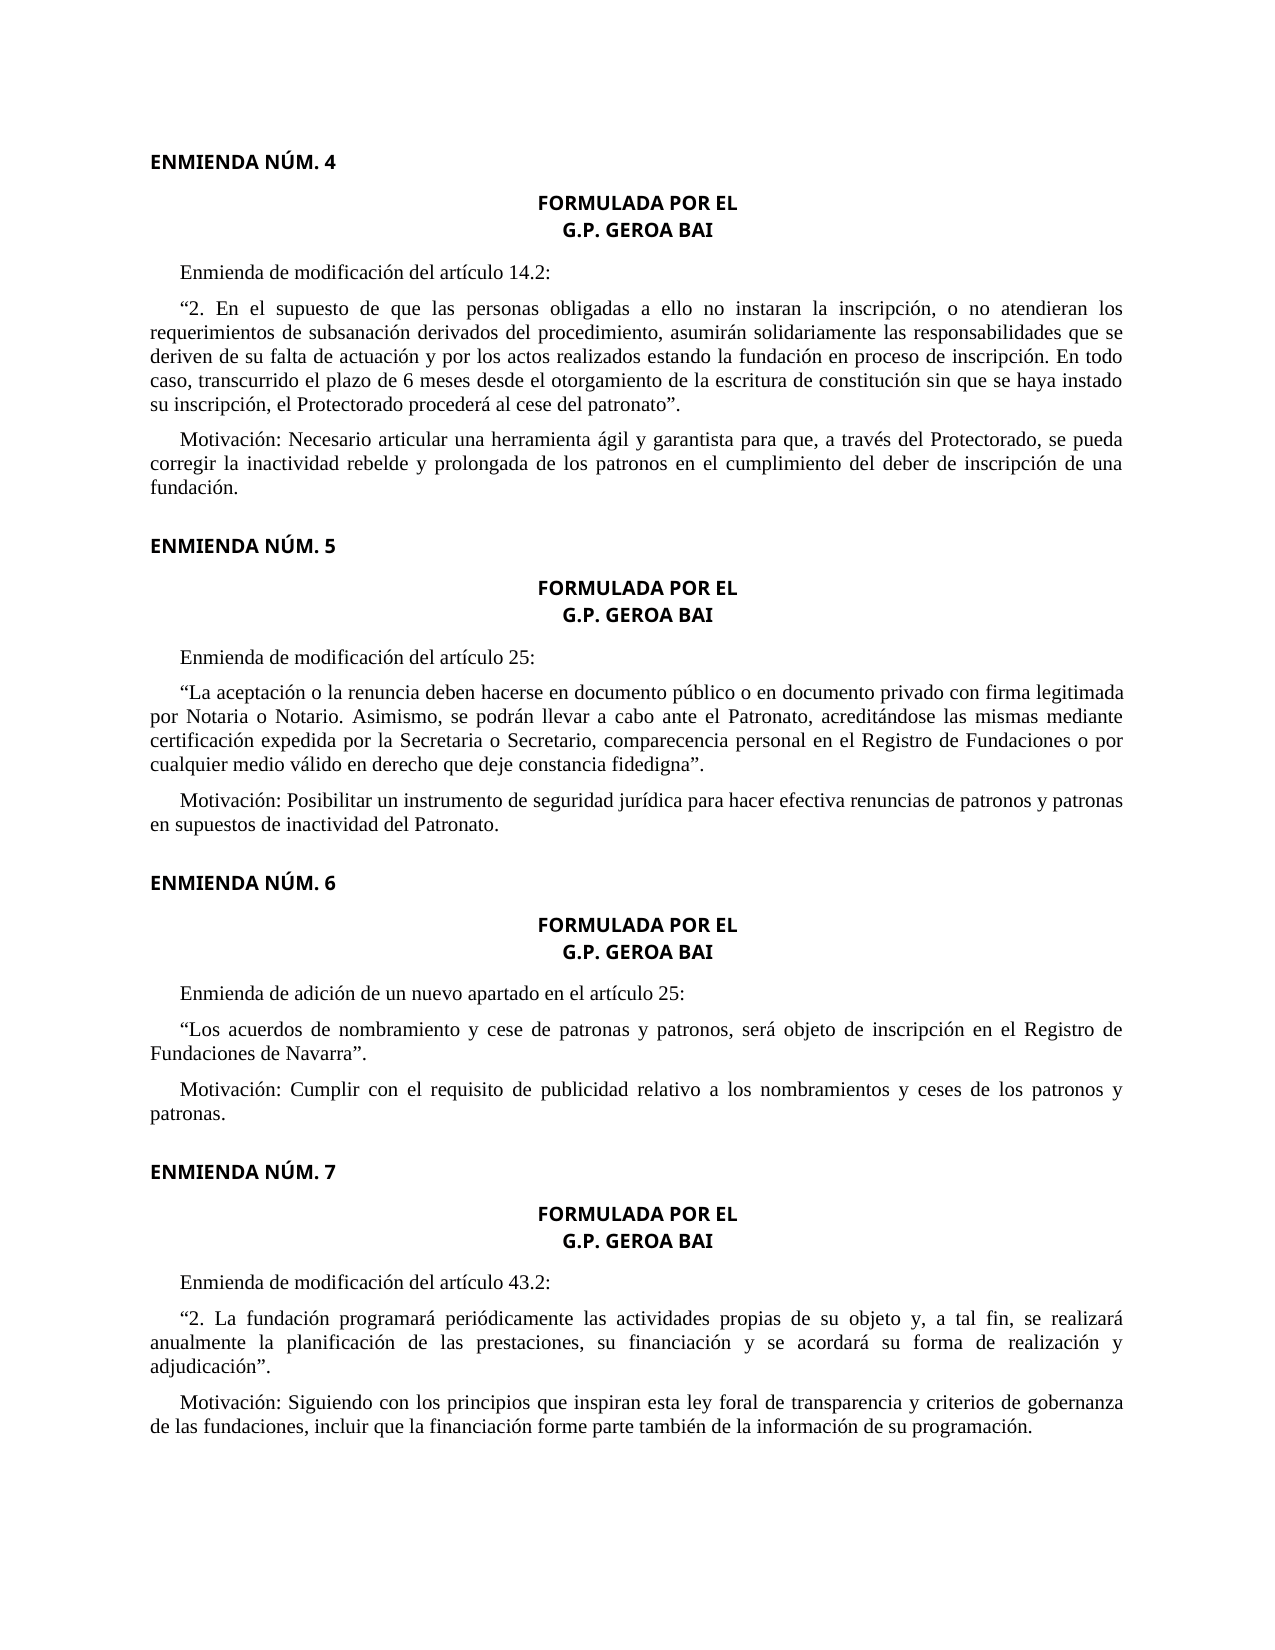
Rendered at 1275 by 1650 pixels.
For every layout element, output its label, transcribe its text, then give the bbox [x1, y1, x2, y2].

text G.P. Geroa Bai [150, 218, 1125, 242]
text Enmienda núm. 6 [150, 871, 1125, 895]
text Motivación: Necesario articular una herramienta ágil y garantista para que, a través del Protectorado, se pueda corregir la inactividad rebelde y prolongada de los patronos en el cumplimiento del deber de inscripción de una fundación. [150, 427, 1125, 499]
text formulada por el [150, 576, 1125, 600]
text Enmienda núm. 5 [150, 535, 1125, 559]
text formulada por el [150, 192, 1125, 216]
text “2. La fundación programará periódicamente las actividades propias de su objeto y, a tal fin, se realizará anualmente la planificación de las prestaciones, su financiación y se acordará su forma de realización y adjudicación”. [150, 1306, 1125, 1378]
text Enmienda núm. 7 [150, 1160, 1125, 1184]
text Motivación: Siguiendo con los principios que inspiran esta ley foral de transparencia y criterios de gobernanza de las fundaciones, incluir que la financiación forme parte también de la información de su programación. [150, 1390, 1125, 1438]
text Enmienda núm. 4 [150, 150, 1125, 174]
text G.P. Geroa Bai [150, 1229, 1125, 1253]
text G.P. Geroa Bai [150, 940, 1125, 964]
text Enmienda de modificación del artículo 43.2: [150, 1271, 1125, 1294]
text Enmienda de modificación del artículo 14.2: [150, 260, 1125, 284]
text formulada por el [150, 1202, 1125, 1226]
text Motivación: Posibilitar un instrumento de seguridad jurídica para hacer efectiva renuncias de patronos y patronas en supuestos de inactividad del Patronato. [150, 788, 1125, 836]
text “2. En el supuesto de que las personas obligadas a ello no instaran la inscripción, o no atendieran los requerimientos de subsanación derivados del procedimiento, asumirán solidariamente las responsabilidades que se deriven de su falta de actuación y por los actos realizados estando la fundación en proceso de inscripción. En todo caso, transcurrido el plazo de 6 meses desde el otorgamiento de la escritura de constitución sin que se haya instado su inscripción, el Protectorado procederá al cese del patronato”. [150, 296, 1125, 416]
text Enmienda de modificación del artículo 25: [150, 645, 1125, 669]
text “Los acuerdos de nombramiento y cese de patronas y patronos, será objeto de inscripción en el Registro de Fundaciones de Navarra”. [150, 1017, 1125, 1065]
text G.P. Geroa Bai [150, 603, 1125, 627]
text Enmienda de adición de un nuevo apartado en el artículo 25: [150, 982, 1125, 1006]
text “La aceptación o la renuncia deben hacerse en documento público o en documento privado con firma legitimada por Notaria o Notario. Asimismo, se podrán llevar a cabo ante el Patronato, acreditándose las mismas mediante certificación expedida por la Secretaria o Secretario, comparecencia personal en el Registro de Fundaciones o por cualquier medio válido en derecho que deje constancia fidedigna”. [150, 681, 1125, 776]
text Motivación: Cumplir con el requisito de publicidad relativo a los nombramientos y ceses de los patronos y patronas. [150, 1077, 1125, 1125]
text formulada por el [150, 913, 1125, 937]
